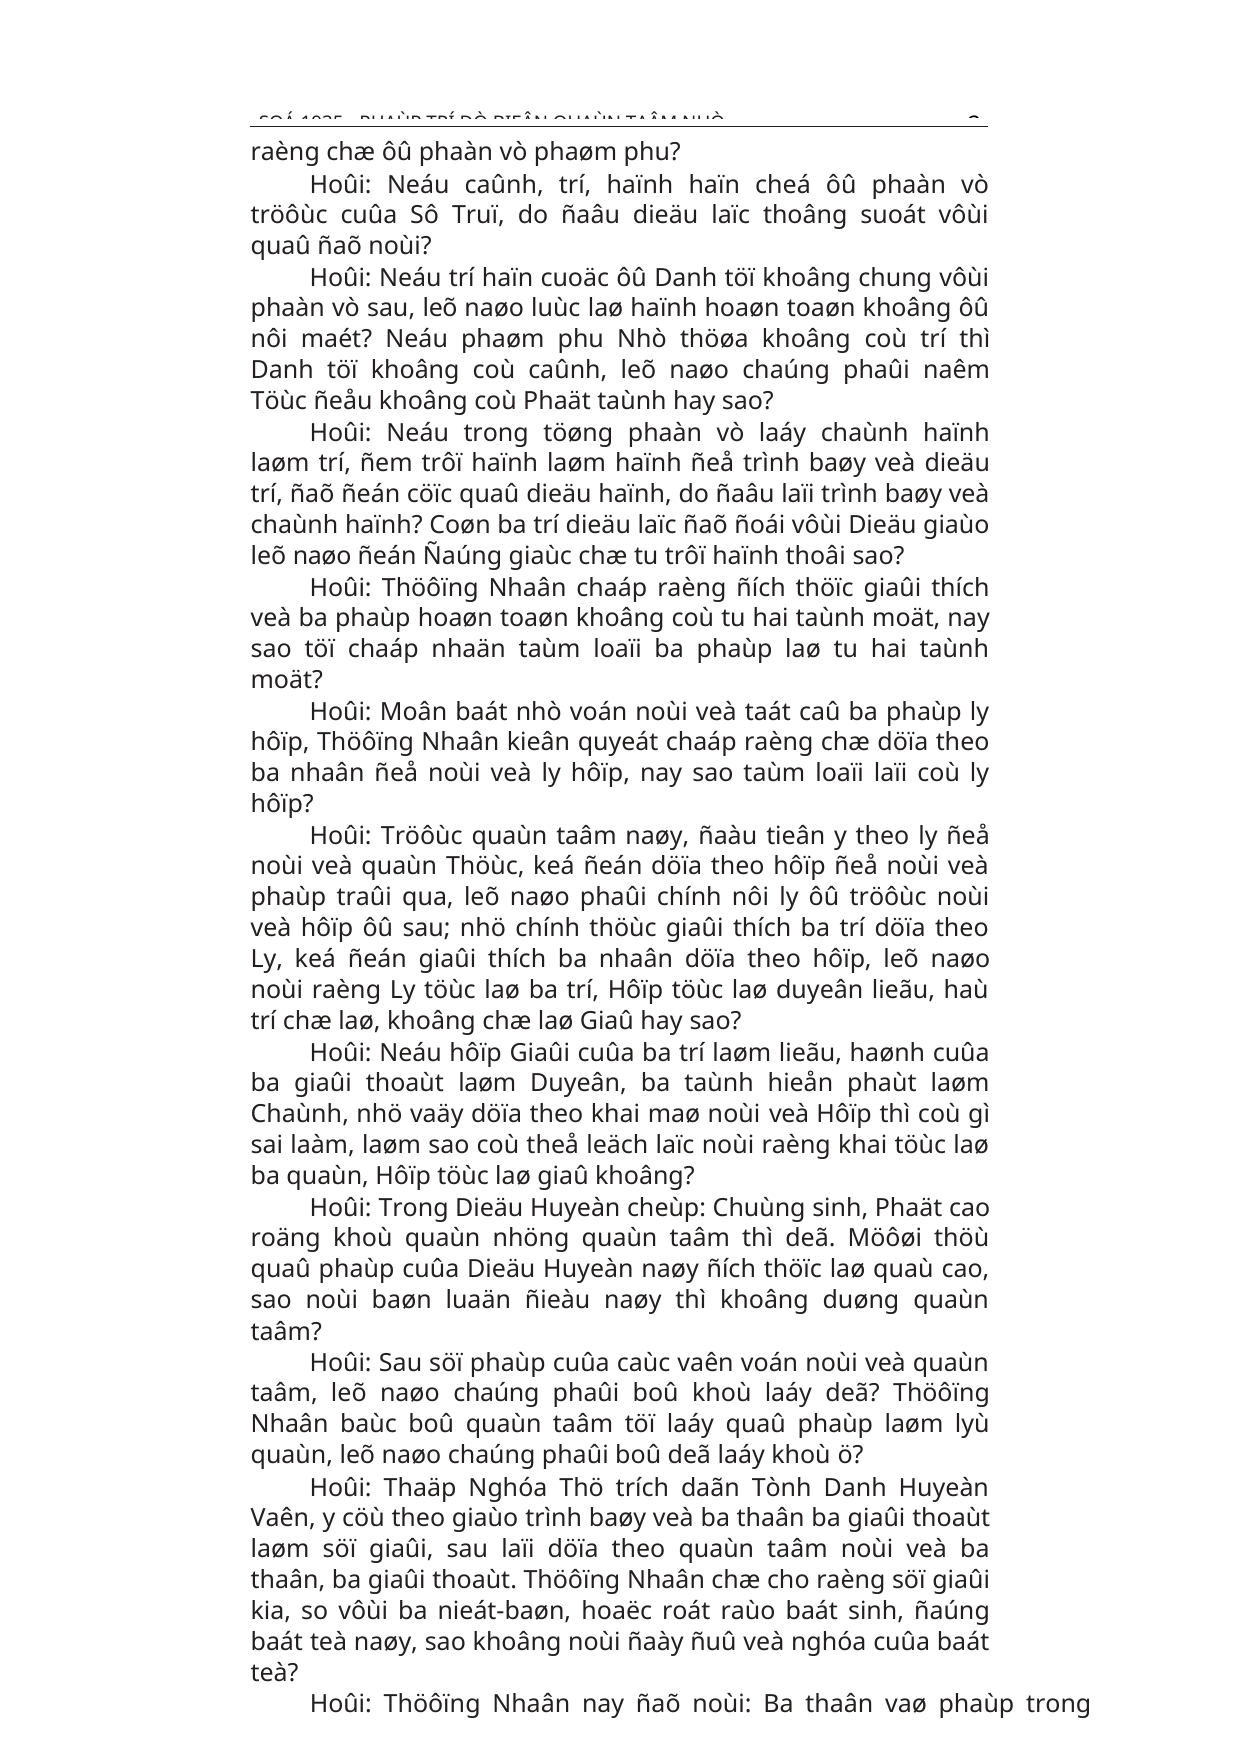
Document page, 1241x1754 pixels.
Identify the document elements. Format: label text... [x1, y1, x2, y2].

text Hoûi: Tröôùc quaùn taâm naøy, ñaàu tieân y theo ly ñeå noùi veà quaùn Thöùc, keá ñeán döïa theo hôïp ñeå noùi veà phaùp traûi qua, leõ naøo phaûi chính nôi ly ôû tröôùc noùi veà hôïp ôû sau; nhö chính thöùc giaûi thích ba trí döïa theo Ly, keá ñeán giaûi thích ba nhaân döïa theo hôïp, leõ naøo noùi raèng Ly töùc laø ba trí, Hôïp töùc laø duyeân lieãu, haù trí chæ laø, khoâng chæ laø Giaû hay sao? [250, 820, 990, 1037]
text Hoûi: Sau söï phaùp cuûa caùc vaên voán noùi veà quaùn taâm, leõ naøo chaúng phaûi boû khoù laáy deã? Thöôïng Nhaân baùc boû quaùn taâm töï laáy quaû phaùp laøm lyù quaùn, leõ naøo chaúng phaûi boû deã laáy khoù ö? [250, 1347, 990, 1471]
text Hoûi: Neáu caûnh, trí, haïnh haïn cheá ôû phaàn vò tröôùc cuûa Sô Truï, do ñaâu dieäu laïc thoâng suoát vôùi quaû ñaõ noùi? [250, 168, 989, 261]
text raèng chæ ôû phaàn vò phaøm phu? [250, 134, 1092, 167]
text Hoûi: Thaäp Nghóa Thö trích daãn Tònh Danh Huyeàn Vaên, y cöù theo giaùo trình baøy veà ba thaân ba giaûi thoaùt laøm söï giaûi, sau laïi döïa theo quaùn taâm noùi veà ba thaân, ba giaûi thoaùt. Thöôïng Nhaân chæ cho raèng söï giaûi kia, so vôùi ba nieát-baøn, hoaëc roát raùo baát sinh, ñaúng baát teà naøy, sao khoâng noùi ñaày ñuû veà nghóa cuûa baát teà? [250, 1471, 990, 1688]
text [309, 1688, 1092, 1719]
text Hoûi: Neáu hôïp Giaûi cuûa ba trí laøm lieãu, haønh cuûa ba giaûi thoaùt laøm Duyeân, ba taùnh hieån phaùt laøm Chaùnh, nhö vaäy döïa theo khai maø noùi veà Hôïp thì coù gì sai laàm, laøm sao coù theå leäch laïc noùi raèng khai töùc laø ba quaùn, Hôïp töùc laø giaû khoâng? [250, 1037, 990, 1192]
text Hoûi: Moân baát nhò voán noùi veà taát caû ba phaùp ly hôïp, Thöôïng Nhaân kieân quyeát chaáp raèng chæ döïa theo ba nhaân ñeå noùi veà ly hôïp, nay sao taùm loaïi laïi coù ly hôïp? [250, 696, 990, 820]
text Hoûi: Trong Dieäu Huyeàn cheùp: Chuùng sinh, Phaät cao roäng khoù quaùn nhöng quaùn taâm thì deã. Möôøi thöù quaû phaùp cuûa Dieäu Huyeàn naøy ñích thöïc laø quaù cao, sao noùi baøn luaän ñieàu naøy thì khoâng duøng quaùn taâm? [250, 1192, 990, 1347]
text Hoûi: Neáu trí haïn cuoäc ôû Danh töï khoâng chung vôùi phaàn vò sau, leõ naøo luùc laø haïnh hoaøn toaøn khoâng ôû nôi maét? Neáu phaøm phu Nhò thöøa khoâng coù trí thì Danh töï khoâng coù caûnh, leõ naøo chaúng phaûi naêm Töùc ñeåu khoâng coù Phaät taùnh hay sao? [250, 261, 990, 417]
text Hoûi: Thöôïng Nhaân chaáp raèng ñích thöïc giaûi thích veà ba phaùp hoaøn toaøn khoâng coù tu hai taùnh moät, nay sao töï chaáp nhaän taùm loaïi ba phaùp laø tu hai taùnh moät? [250, 572, 990, 696]
text Hoûi: Neáu trong töøng phaàn vò laáy chaùnh haïnh laøm trí, ñem trôï haïnh laøm haïnh ñeå trình baøy veà dieäu trí, ñaõ ñeán cöïc quaû dieäu haïnh, do ñaâu laïi trình baøy veà chaùnh haïnh? Coøn ba trí dieäu laïc ñaõ ñoái vôùi Dieäu giaùo leõ naøo ñeán Ñaúng giaùc chæ tu trôï haïnh thoâi sao? [250, 417, 990, 572]
